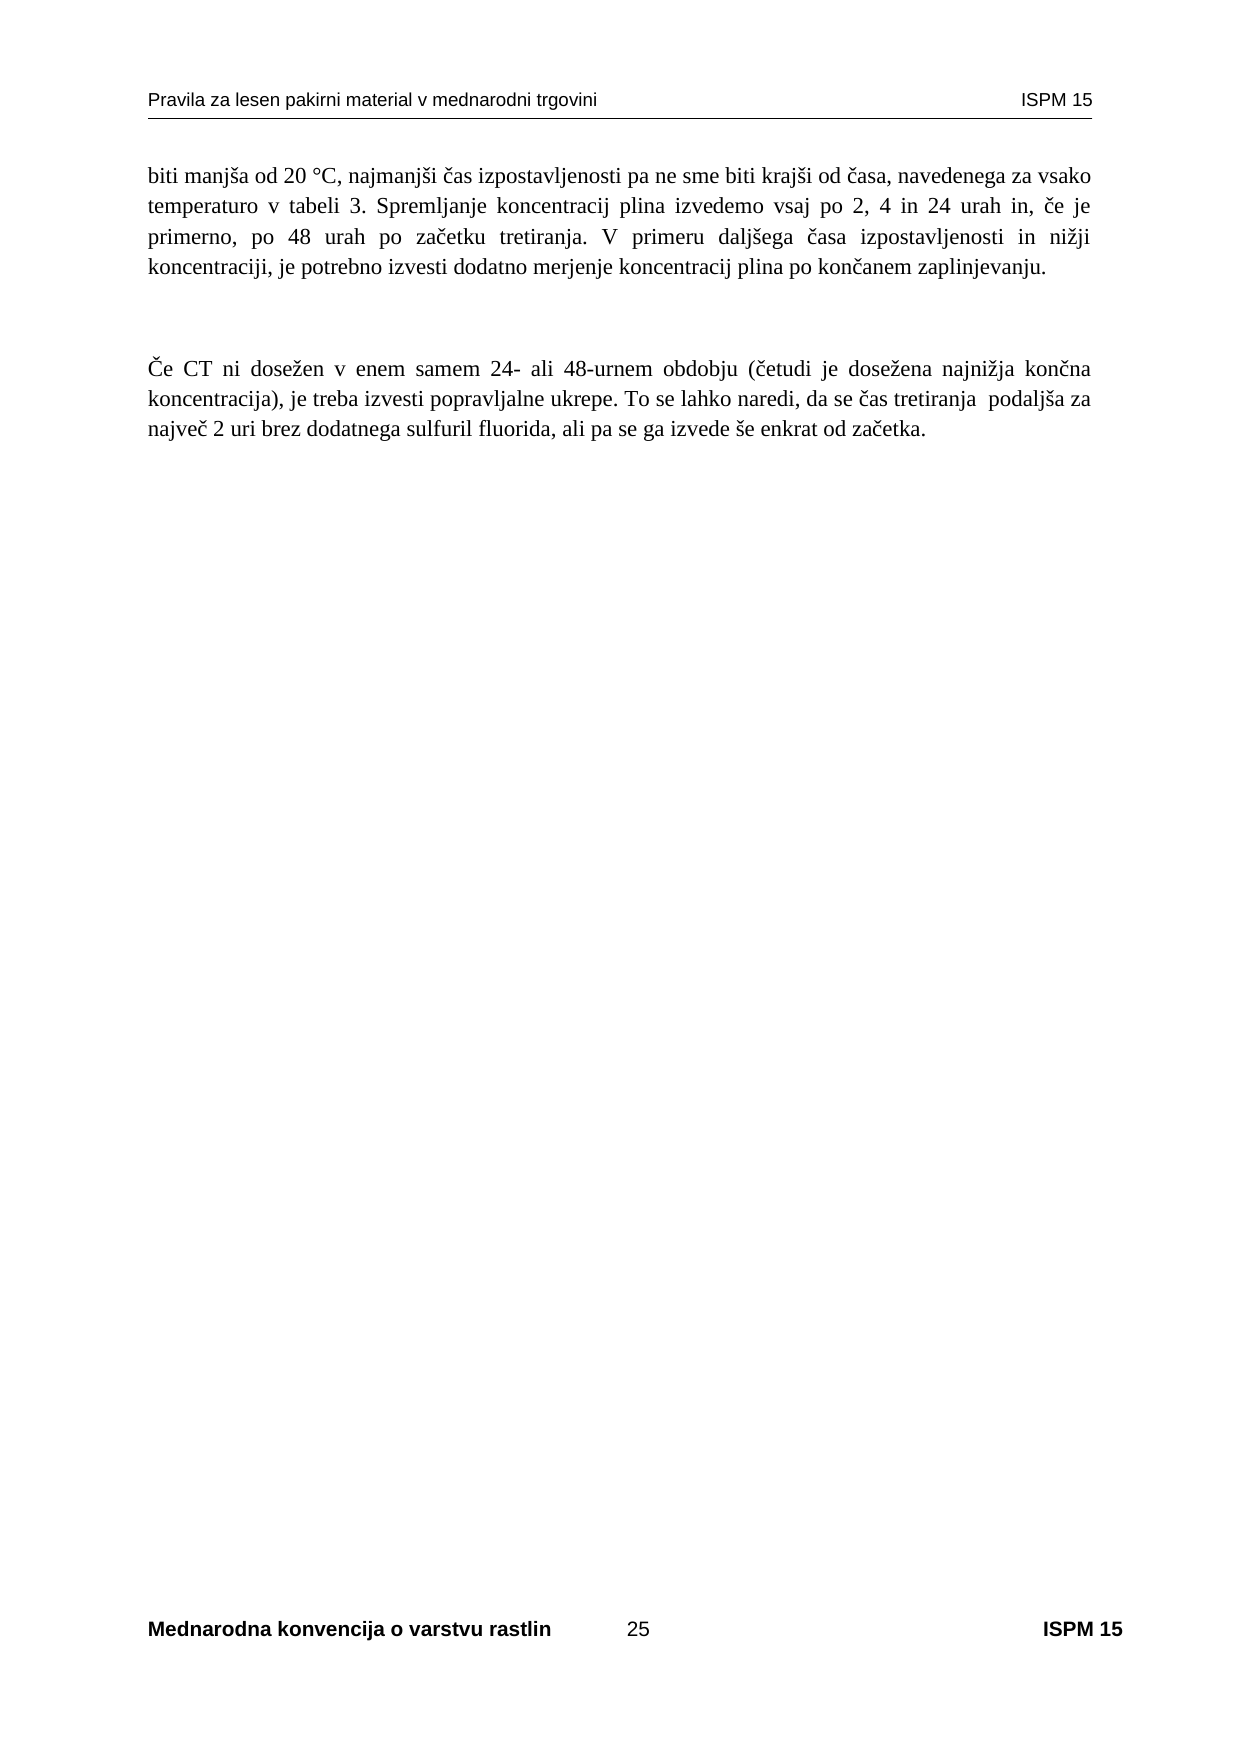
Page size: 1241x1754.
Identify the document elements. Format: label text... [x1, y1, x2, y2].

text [148, 162, 1092, 279]
text Če CT ni dosežen v enem samem 24- ali 48-urnem obdobju (četudi je dosežena najnižja končna koncentracija), je treba izvesti popravljalne ukrepe. To se lahko naredi, da se čas tretiranja podaljša za največ 2 uri brez dodatnega sulfuril fluorida, ali pa se ga izvede še enkrat od začetka. [148, 355, 1092, 442]
